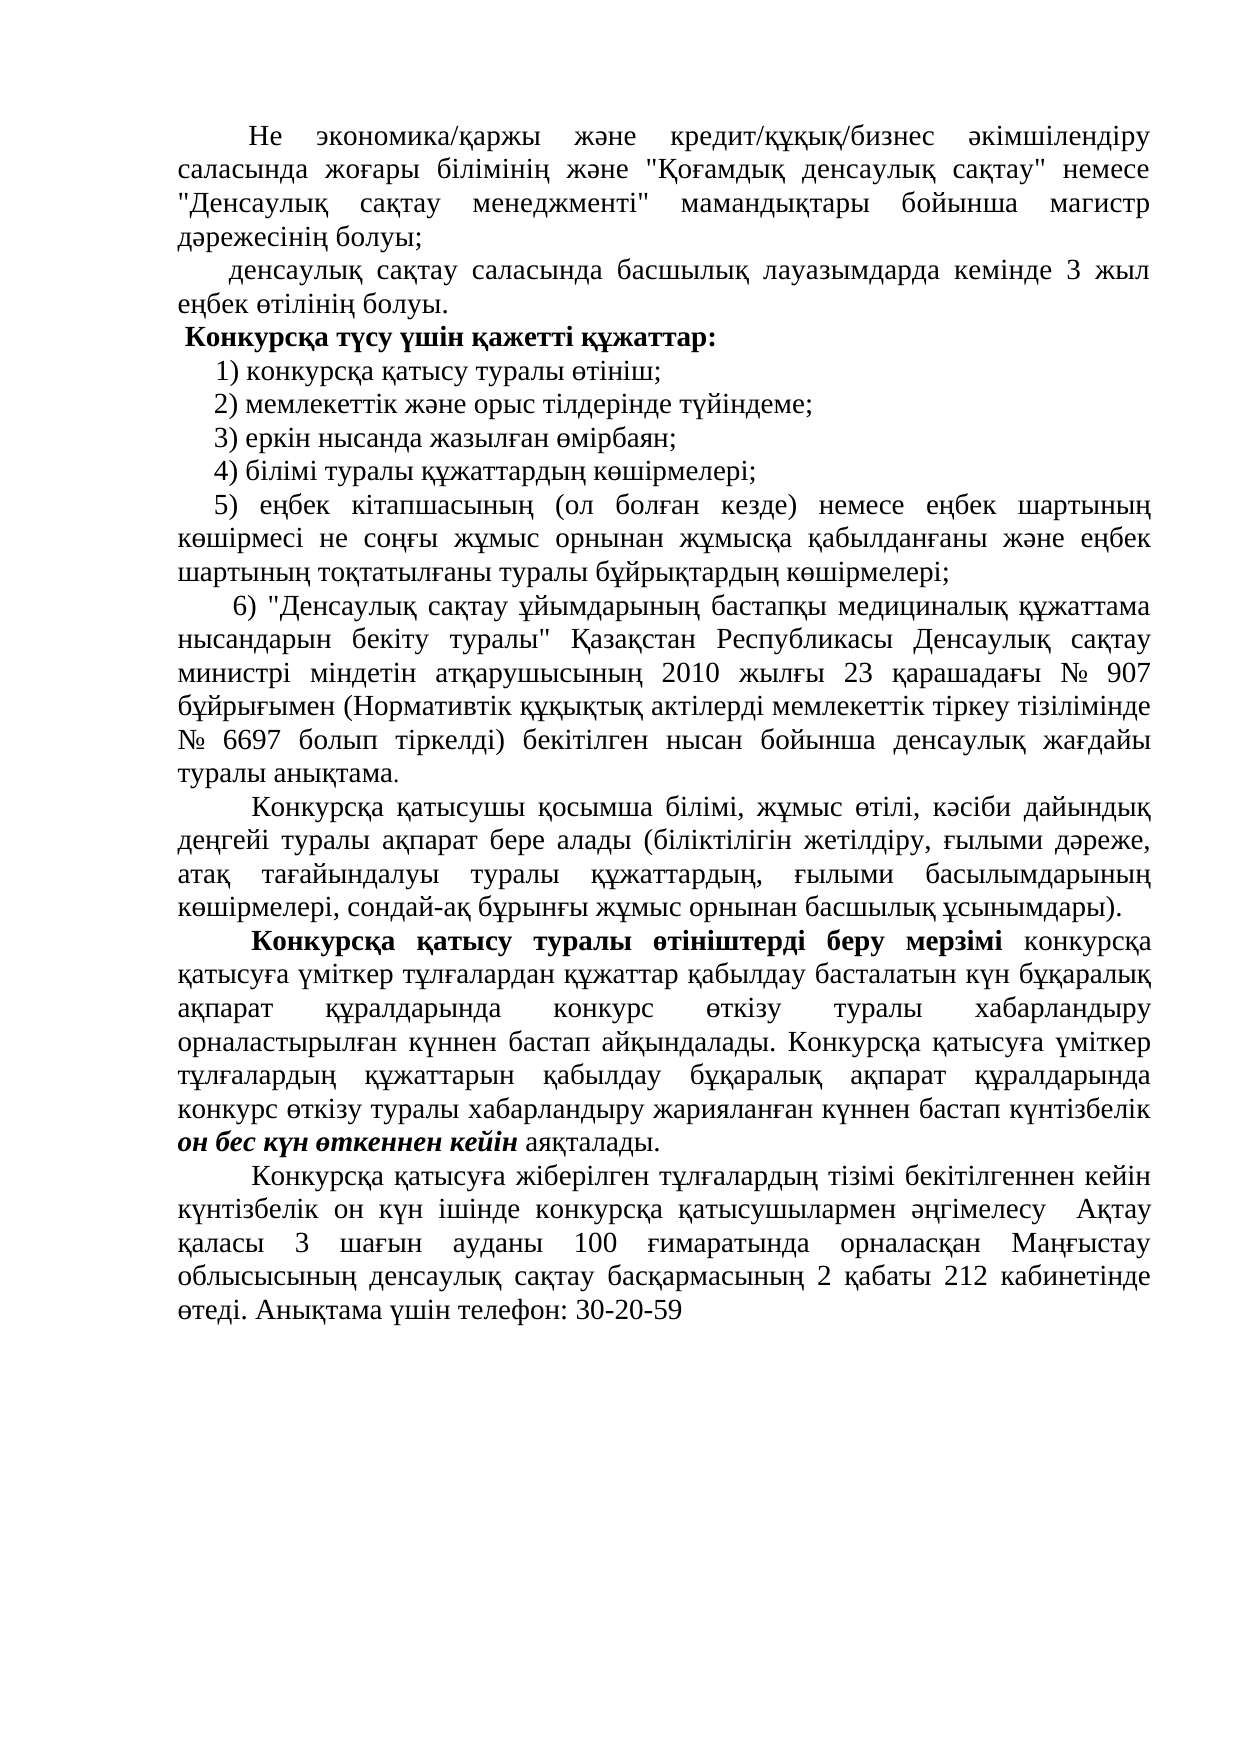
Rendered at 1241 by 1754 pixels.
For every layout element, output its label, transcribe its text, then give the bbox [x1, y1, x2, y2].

text 5) еңбек кітапшасының (ол болған кезде) немесе еңбек шартының көшірмесі не соңғы жұмыс орнынан жұмысқа қабылданғаны және еңбек шартының тоқтатылғаны туралы бұйрықтардың көшірмелері; [177, 487, 1152, 588]
text Конкурсқа қатысу туралы өтініштерді беру мерзімі конкурсқа қатысуға үміткер тұлғалардан құжаттар қабылдау басталатын күн бұқаралық ақпарат құралдарында конкурс өткізу туралы хабарландыру орналастырылған күннен бастап айқындалады. Конкурсқа қатысуға үміткер тұлғалардың құжаттарын қабылдау бұқаралық ақпарат құралдарында конкурс өткізу туралы хабарландыру жарияланған күннен бастап күнтізбелік он бес күн өткеннен кейін аяқталады. [177, 923, 1152, 1158]
text 2) мемлекеттік және орыс тілдерінде түйіндеме; [177, 386, 1152, 420]
text Конкурсқа қатысуға жіберілген тұлғалардың тізімі бекітілгеннен кейін күнтізбелік он күн ішінде конкурсқа қатысушылармен әңгімелесу Ақтау қаласы 3 шағын ауданы 100 ғимаратында орналасқан Маңғыстау облысысының денсаулық сақтау басқармасының 2 қабаты 212 кабинетінде өтеді. Анықтама үшін телефон: 30-20-59 [177, 1158, 1152, 1326]
text 1) конкурсқа қатысу туралы өтініш; [177, 353, 1152, 386]
text 6) "Денсаулық сақтау ұйымдарының бастапқы медициналық құжаттама нысандарын бекіту туралы" Қазақстан Республикасы Денсаулық сақтау министрі міндетін атқарушысының 2010 жылғы 23 қарашадағы № 907 бұйрығымен (Нормативтік құқықтық актілерді мемлекеттік тіркеу тізілімінде № 6697 болып тіркелді) бекітілген нысан бойынша денсаулық жағдайы туралы анықтама. [177, 588, 1152, 789]
text 4) білімі туралы құжаттардың көшірмелері; [177, 453, 1152, 487]
text 3) еркін нысанда жазылған өмірбаян; [177, 420, 1152, 453]
text Не экономика/қаржы және кредит/құқық/бизнес әкімшілендіру саласында жоғары білімінің және "Қоғамдық денсаулық сақтау" немесе "Денсаулық сақтау менеджменті" мамандықтары бойынша магистр дәрежесінің болуы; [177, 118, 1152, 252]
text Конкурсқа қатысушы қосымша білімі, жұмыс өтілі, кәсіби дайындық деңгейі туралы ақпарат бере алады (біліктілігін жетілдіру, ғылыми дәреже, атақ тағайындалуы туралы құжаттардың, ғылыми басылымдарының көшірмелері, сондай-ақ бұрынғы жұмыс орнынан басшылық ұсынымдары). [177, 789, 1152, 923]
text Конкурсқа түсу үшін қажетті құжаттар: [177, 319, 1152, 353]
text денсаулық сақтау саласында басшылық лауазымдарда кемінде 3 жыл еңбек өтілінің болуы. [177, 252, 1152, 319]
